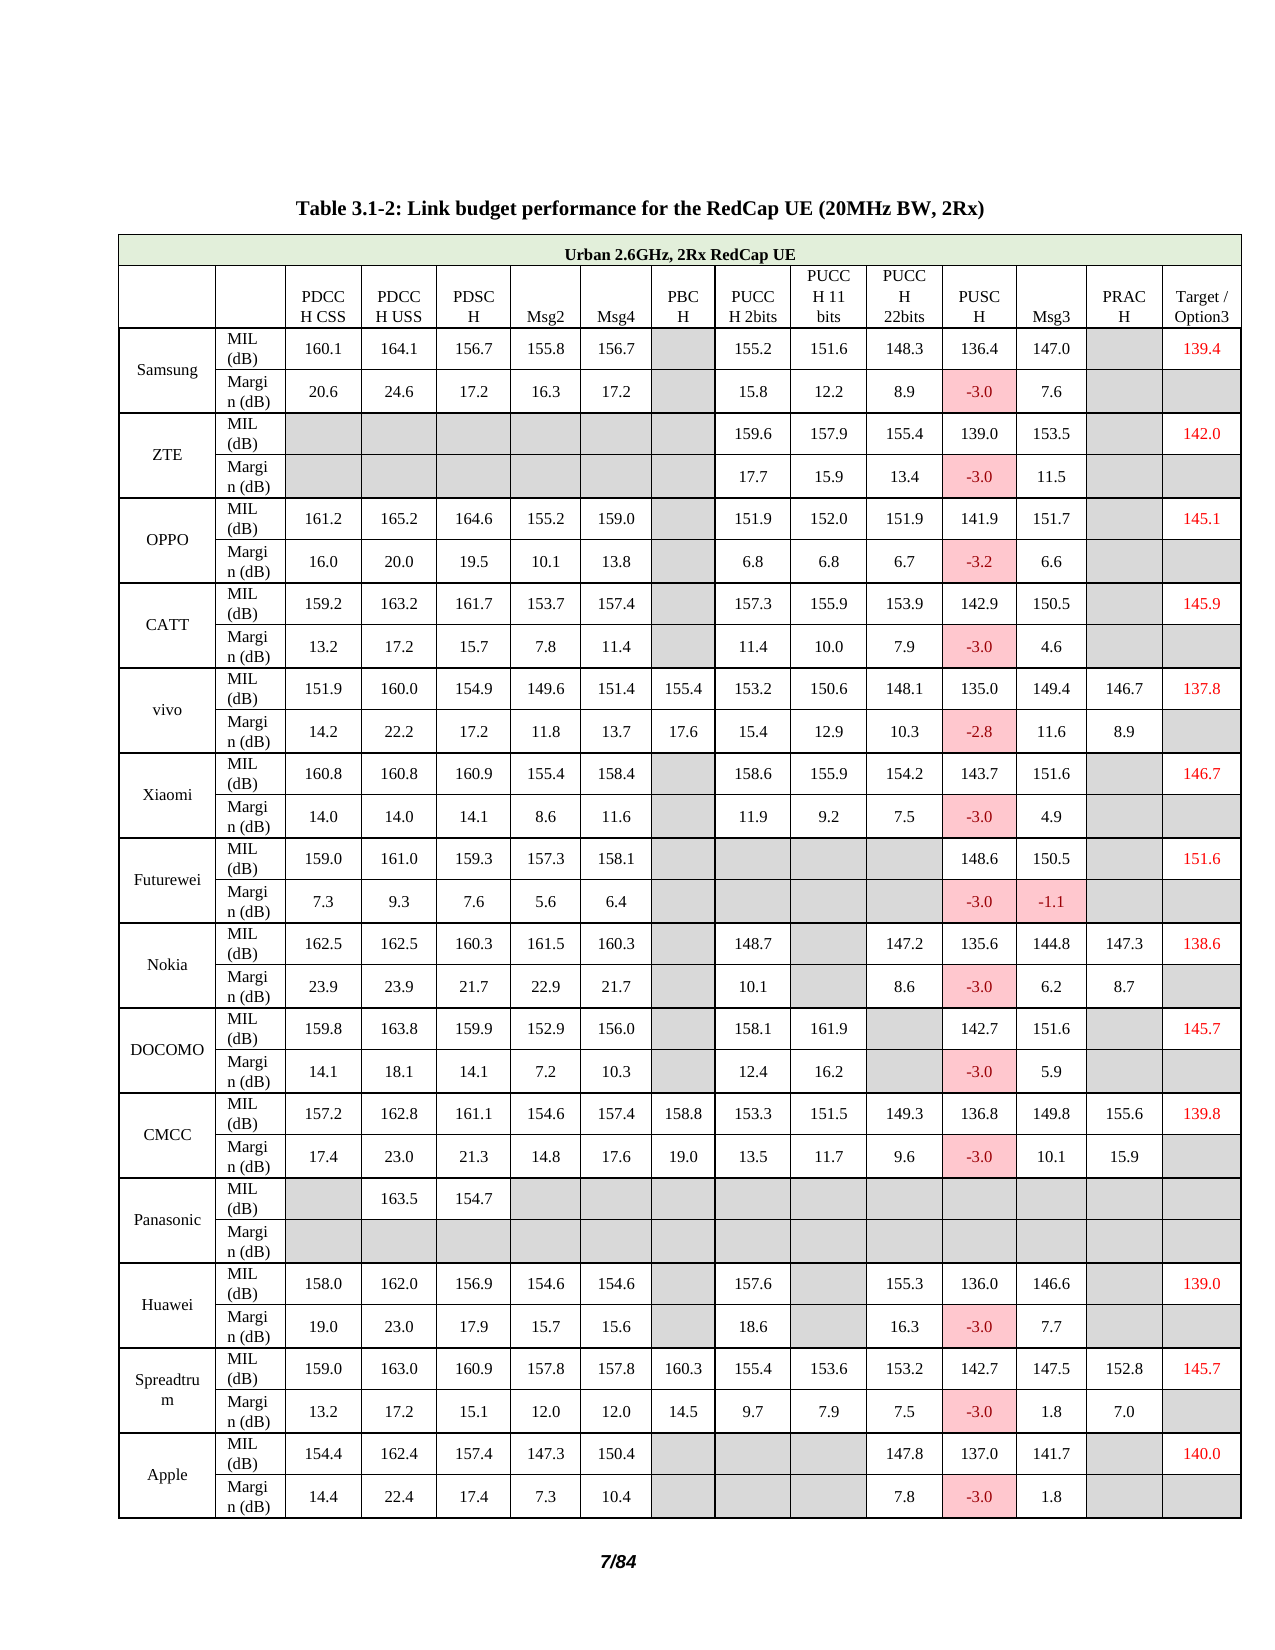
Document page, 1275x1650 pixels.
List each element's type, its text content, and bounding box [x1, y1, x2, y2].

table_cell 151.6 [1017, 1009, 1086, 1049]
table_cell Margin (dB) [216, 370, 285, 412]
table_cell 163.0 [362, 1349, 436, 1389]
table_cell CATT [120, 584, 215, 667]
table_cell 17.6 [652, 710, 714, 752]
table_cell 14.5 [652, 1390, 714, 1432]
table_cell [652, 754, 714, 794]
table_cell Panasonic [120, 1179, 215, 1262]
table_cell 141.9 [943, 499, 1016, 539]
table_cell Margin (dB) [216, 455, 285, 497]
table_cell 9.3 [362, 880, 436, 922]
table_cell 162.5 [362, 924, 436, 964]
table_cell 136.8 [943, 1094, 1016, 1134]
table_cell 162.0 [362, 1264, 436, 1304]
table_cell 154.4 [286, 1434, 361, 1474]
table_cell [511, 1179, 580, 1219]
table_cell [1017, 1179, 1086, 1219]
table_cell Msg2 [511, 266, 580, 327]
table_cell -3.0 [943, 880, 1016, 922]
table_cell 8.6 [867, 965, 942, 1007]
table_cell 146.7 [1163, 754, 1240, 794]
table_cell 22.9 [511, 965, 580, 1007]
table_cell 15.1 [437, 1390, 510, 1432]
table_cell 151.5 [791, 1094, 866, 1134]
table_cell MIL (dB) [216, 754, 285, 794]
table_cell 163.2 [362, 584, 436, 624]
table_cell 154.2 [867, 754, 942, 794]
table_cell 23.0 [362, 1305, 436, 1347]
table_cell 7.8 [867, 1475, 942, 1517]
table_cell 157.3 [511, 839, 580, 879]
table_cell 157.4 [581, 584, 651, 624]
table_cell 5.9 [1017, 1050, 1086, 1092]
table_cell 157.9 [791, 414, 866, 454]
table_cell [652, 1475, 714, 1517]
table_cell 160.0 [362, 669, 436, 709]
table_cell 13.2 [286, 625, 361, 667]
table_cell [581, 414, 651, 454]
table_cell 155.2 [716, 329, 790, 369]
table_cell 16.3 [511, 370, 580, 412]
table_cell 14.0 [286, 795, 361, 837]
table_cell [1087, 1050, 1162, 1092]
table_cell [943, 1220, 1016, 1262]
table_cell 7.6 [1017, 370, 1086, 412]
table_cell [652, 1305, 714, 1347]
table_cell -2.8 [943, 710, 1016, 752]
table_cell 159.3 [437, 839, 510, 879]
table_cell [1163, 540, 1240, 582]
table_cell 138.6 [1163, 924, 1240, 964]
table_cell [1087, 1475, 1162, 1517]
table_cell 6.6 [1017, 540, 1086, 582]
table_cell 156.0 [581, 1009, 651, 1049]
table_cell 155.3 [867, 1264, 942, 1304]
table_cell [867, 1220, 942, 1262]
table_cell [1087, 625, 1162, 667]
table_cell 155.4 [867, 414, 942, 454]
table_cell -3.0 [943, 965, 1016, 1007]
table_cell 148.7 [716, 924, 790, 964]
table_cell 155.4 [511, 754, 580, 794]
table_cell 143.7 [943, 754, 1016, 794]
table_cell 139.0 [943, 414, 1016, 454]
table_cell 136.0 [943, 1264, 1016, 1304]
table_cell 19.0 [286, 1305, 361, 1347]
table_cell 6.4 [581, 880, 651, 922]
table_cell 142.9 [943, 584, 1016, 624]
table_cell [1163, 1050, 1240, 1092]
table_cell 17.2 [362, 1390, 436, 1432]
table_cell 153.5 [1017, 414, 1086, 454]
table_cell 147.8 [867, 1434, 942, 1474]
table_cell 144.8 [1017, 924, 1086, 964]
table_cell 145.9 [1163, 584, 1240, 624]
table_cell 155.9 [791, 584, 866, 624]
table_cell 142.7 [943, 1009, 1016, 1049]
table_cell 160.1 [286, 329, 361, 369]
table_cell 161.9 [791, 1009, 866, 1049]
table_cell [1087, 1220, 1162, 1262]
table_cell 13.7 [581, 710, 651, 752]
table_cell 7.3 [511, 1475, 580, 1517]
table_header Urban 2.6GHz, 2Rx RedCap UE [119, 235, 1241, 265]
table_cell -3.0 [943, 795, 1016, 837]
table_cell Margin (dB) [216, 625, 285, 667]
table_cell -3.0 [943, 1390, 1016, 1432]
table_cell 151.9 [286, 669, 361, 709]
table_cell 14.4 [286, 1475, 361, 1517]
table_cell [1163, 625, 1240, 667]
table_cell 20.6 [286, 370, 361, 412]
table_cell MIL (dB) [216, 669, 285, 709]
table_cell [867, 1050, 942, 1092]
table_cell [716, 880, 790, 922]
table_cell [581, 1220, 651, 1262]
table_cell [652, 329, 714, 369]
table_cell 11.7 [791, 1135, 866, 1177]
table_cell 162.5 [286, 924, 361, 964]
table_cell 157.4 [581, 1094, 651, 1134]
table_cell 159.0 [286, 1349, 361, 1389]
table_cell -3.0 [943, 625, 1016, 667]
table_cell Margin (dB) [216, 710, 285, 752]
table_cell [1087, 329, 1162, 369]
table_cell [1163, 1475, 1240, 1517]
table_cell 161.2 [286, 499, 361, 539]
table_cell 149.3 [867, 1094, 942, 1134]
table_cell [581, 1179, 651, 1219]
table_cell [362, 414, 436, 454]
table_cell 154.7 [437, 1179, 510, 1219]
table_cell 19.0 [652, 1135, 714, 1177]
table_cell [652, 414, 714, 454]
table_cell CMCC [120, 1094, 215, 1177]
table_cell PUCCH 2bits [716, 266, 790, 327]
table_cell [1163, 1305, 1240, 1347]
table_cell Spreadtrum [120, 1349, 215, 1432]
table_cell 15.7 [437, 625, 510, 667]
table_cell 154.6 [581, 1264, 651, 1304]
table_cell Margin (dB) [216, 965, 285, 1007]
table_cell [652, 1264, 714, 1304]
table_cell 150.5 [1017, 839, 1086, 879]
table_cell 136.4 [943, 329, 1016, 369]
table_cell MIL (dB) [216, 1264, 285, 1304]
table_cell [791, 1305, 866, 1347]
table_cell 17.4 [437, 1475, 510, 1517]
table_cell [1087, 1009, 1162, 1049]
table_cell 159.6 [716, 414, 790, 454]
table_cell [652, 499, 714, 539]
table_cell 164.6 [437, 499, 510, 539]
table_cell [511, 455, 580, 497]
table_cell Msg4 [581, 266, 651, 327]
table_cell 158.0 [286, 1264, 361, 1304]
table_cell [1087, 370, 1162, 412]
table_cell 162.4 [362, 1434, 436, 1474]
table_cell 23.0 [362, 1135, 436, 1177]
table_cell 157.8 [511, 1349, 580, 1389]
table_cell Margin (dB) [216, 1220, 285, 1262]
table_cell 151.6 [1163, 839, 1240, 879]
table_cell 145.1 [1163, 499, 1240, 539]
table_cell 1.8 [1017, 1390, 1086, 1432]
table_cell 15.9 [1087, 1135, 1162, 1177]
table_cell 7.7 [1017, 1305, 1086, 1347]
table_cell 139.8 [1163, 1094, 1240, 1134]
table_cell 17.2 [581, 370, 651, 412]
table_cell -3.0 [943, 1050, 1016, 1092]
table_cell [1163, 1390, 1240, 1432]
table_cell Nokia [120, 924, 215, 1007]
table_cell [1163, 370, 1240, 412]
table_cell -3.0 [943, 1475, 1016, 1517]
table_cell 147.2 [867, 924, 942, 964]
table_cell [1087, 414, 1162, 454]
table_cell OPPO [120, 499, 215, 582]
table_cell 165.2 [362, 499, 436, 539]
table_cell 7.3 [286, 880, 361, 922]
table_cell 141.7 [1017, 1434, 1086, 1474]
table_cell 153.2 [867, 1349, 942, 1389]
table_cell 150.4 [581, 1434, 651, 1474]
table_cell 17.2 [437, 710, 510, 752]
table_cell [652, 584, 714, 624]
table_cell 152.8 [1087, 1349, 1162, 1389]
table_cell [286, 1179, 361, 1219]
table_cell [1163, 710, 1240, 752]
table_cell MIL (dB) [216, 414, 285, 454]
table_cell 151.6 [791, 329, 866, 369]
table_cell 10.4 [581, 1475, 651, 1517]
table_cell 10.1 [511, 540, 580, 582]
table_cell 139.0 [1163, 1264, 1240, 1304]
table_cell 14.0 [362, 795, 436, 837]
table_cell 153.2 [716, 669, 790, 709]
table_cell 21.7 [581, 965, 651, 1007]
table_cell 10.1 [716, 965, 790, 1007]
table_cell 10.3 [867, 710, 942, 752]
table_cell 147.0 [1017, 329, 1086, 369]
table_cell [716, 1434, 790, 1474]
table_cell [119, 266, 215, 327]
table_cell DOCOMO [120, 1009, 215, 1092]
table_cell 12.9 [791, 710, 866, 752]
table_cell 151.9 [716, 499, 790, 539]
table_cell [1087, 1179, 1162, 1219]
table_cell 159.2 [286, 584, 361, 624]
table_cell 15.6 [581, 1305, 651, 1347]
table_cell 19.5 [437, 540, 510, 582]
table_cell 160.9 [437, 1349, 510, 1389]
table_cell 160.9 [437, 754, 510, 794]
table_cell 8.6 [511, 795, 580, 837]
table_cell 149.6 [511, 669, 580, 709]
table_cell 160.3 [437, 924, 510, 964]
table_cell 15.7 [511, 1305, 580, 1347]
table_cell 154.9 [437, 669, 510, 709]
table_cell [652, 1009, 714, 1049]
table_cell [652, 370, 714, 412]
table_cell MIL (dB) [216, 499, 285, 539]
table_cell 5.6 [511, 880, 580, 922]
table_cell MIL (dB) [216, 1349, 285, 1389]
table_cell [791, 1264, 866, 1304]
table_cell 155.6 [1087, 1094, 1162, 1134]
table_cell Margin (dB) [216, 880, 285, 922]
table_cell 6.2 [1017, 965, 1086, 1007]
table_cell 11.4 [716, 625, 790, 667]
table_cell [1163, 1135, 1240, 1177]
table_cell 160.8 [362, 754, 436, 794]
table_cell vivo [120, 669, 215, 752]
table_cell [791, 1220, 866, 1262]
table_cell [1087, 584, 1162, 624]
table_cell Target /Option3 [1163, 266, 1241, 327]
table_cell [1163, 455, 1240, 497]
table_cell 17.2 [362, 625, 436, 667]
table_cell 153.9 [867, 584, 942, 624]
table_cell Margin (dB) [216, 795, 285, 837]
table_cell 16.3 [867, 1305, 942, 1347]
table_cell 153.7 [511, 584, 580, 624]
table_cell [716, 1220, 790, 1262]
table_cell 163.5 [362, 1179, 436, 1219]
table_cell 12.0 [581, 1390, 651, 1432]
table_cell -1.1 [1017, 880, 1086, 922]
table_cell [362, 1220, 436, 1262]
table_cell 14.1 [437, 1050, 510, 1092]
table_cell MIL (dB) [216, 1434, 285, 1474]
table_cell MIL (dB) [216, 1009, 285, 1049]
table_cell PDSCH [437, 266, 510, 327]
table_cell 17.2 [437, 370, 510, 412]
table_cell -3.0 [943, 370, 1016, 412]
table_cell 157.3 [716, 584, 790, 624]
table_cell Futurewei [120, 839, 215, 922]
table_cell Xiaomi [120, 754, 215, 837]
table_cell 164.1 [362, 329, 436, 369]
table_cell 156.7 [581, 329, 651, 369]
table_cell 7.2 [511, 1050, 580, 1092]
table_cell 158.6 [716, 754, 790, 794]
table_cell Margin (dB) [216, 1050, 285, 1092]
table_cell MIL (dB) [216, 1179, 285, 1219]
table_cell 18.1 [362, 1050, 436, 1092]
table_cell 137.8 [1163, 669, 1240, 709]
table_cell 24.6 [362, 370, 436, 412]
table_cell 7.9 [791, 1390, 866, 1432]
table_cell [1087, 839, 1162, 879]
table_cell [1087, 1264, 1162, 1304]
table_cell [1163, 1220, 1240, 1262]
table_cell 18.6 [716, 1305, 790, 1347]
table_cell [716, 1179, 790, 1219]
table_cell 155.8 [511, 329, 580, 369]
table_cell 6.7 [867, 540, 942, 582]
table_cell [867, 839, 942, 879]
table_cell [791, 1434, 866, 1474]
text Table 3.1-2: Link budget performance for the RedCap UE (20MHz BW, 2Rx) [118, 196, 1157, 220]
table_cell [437, 414, 510, 454]
table_cell 160.3 [652, 1349, 714, 1389]
table_cell [1163, 1179, 1240, 1219]
table_cell [652, 924, 714, 964]
table_cell [1087, 795, 1162, 837]
table_cell MIL (dB) [216, 924, 285, 964]
table_cell [216, 266, 285, 327]
table_cell 12.4 [716, 1050, 790, 1092]
table_cell [1163, 795, 1240, 837]
table_cell 154.6 [511, 1264, 580, 1304]
table_cell 10.0 [791, 625, 866, 667]
table_cell 10.1 [1017, 1135, 1086, 1177]
table_cell [791, 1475, 866, 1517]
table_cell 16.2 [791, 1050, 866, 1092]
table_cell PUSCH [943, 266, 1016, 327]
table_cell MIL (dB) [216, 329, 285, 369]
table_cell [437, 1220, 510, 1262]
table_cell 154.6 [511, 1094, 580, 1134]
table_cell 21.3 [437, 1135, 510, 1177]
table_cell 7.6 [437, 880, 510, 922]
table_cell 11.6 [1017, 710, 1086, 752]
table_cell 14.2 [286, 710, 361, 752]
table_cell 156.7 [437, 329, 510, 369]
table_cell [652, 965, 714, 1007]
table_cell [1087, 540, 1162, 582]
table_cell 7.9 [867, 625, 942, 667]
table_cell 7.5 [867, 795, 942, 837]
table_cell [437, 455, 510, 497]
table_cell [1087, 1434, 1162, 1474]
table_cell 159.0 [286, 839, 361, 879]
table_cell 161.5 [511, 924, 580, 964]
table_cell [1163, 965, 1240, 1007]
table_cell [581, 455, 651, 497]
table_cell 155.4 [652, 669, 714, 709]
table_cell 7.0 [1087, 1390, 1162, 1432]
table_cell 6.8 [791, 540, 866, 582]
table_cell 12.2 [791, 370, 866, 412]
table_cell [791, 924, 866, 964]
table_cell [867, 1179, 942, 1219]
table_cell 21.7 [437, 965, 510, 1007]
table_cell Samsung [120, 329, 215, 412]
table_cell 23.9 [362, 965, 436, 1007]
table_cell [652, 1434, 714, 1474]
table_cell 14.1 [286, 1050, 361, 1092]
table_cell [652, 1220, 714, 1262]
table_cell Margin (dB) [216, 1305, 285, 1347]
table_cell 15.4 [716, 710, 790, 752]
table_cell [791, 880, 866, 922]
table_cell 14.1 [437, 795, 510, 837]
table_cell 152.9 [511, 1009, 580, 1049]
table_cell -3.0 [943, 1305, 1016, 1347]
table_cell [1087, 455, 1162, 497]
table_cell 146.6 [1017, 1264, 1086, 1304]
table_cell 155.9 [791, 754, 866, 794]
table_cell [652, 880, 714, 922]
table_cell MIL (dB) [216, 839, 285, 879]
table_cell Apple [120, 1434, 215, 1517]
table_cell 23.9 [286, 965, 361, 1007]
table_cell Margin (dB) [216, 1390, 285, 1432]
table_cell [511, 414, 580, 454]
table_cell 151.4 [581, 669, 651, 709]
table_cell 142.7 [943, 1349, 1016, 1389]
table_cell 13.2 [286, 1390, 361, 1432]
table_cell 16.0 [286, 540, 361, 582]
table_cell 142.0 [1163, 414, 1240, 454]
table_cell 158.1 [716, 1009, 790, 1049]
table_cell Margin (dB) [216, 540, 285, 582]
table_cell Margin (dB) [216, 1135, 285, 1177]
table_cell 157.6 [716, 1264, 790, 1304]
table_cell 14.8 [511, 1135, 580, 1177]
table_cell 148.6 [943, 839, 1016, 879]
table_cell 8.7 [1087, 965, 1162, 1007]
table_cell 148.1 [867, 669, 942, 709]
table_cell [652, 795, 714, 837]
table_cell 139.4 [1163, 329, 1240, 369]
table_cell 149.8 [1017, 1094, 1086, 1134]
table_cell [511, 1220, 580, 1262]
table_cell 17.7 [716, 455, 790, 497]
table_cell 150.6 [791, 669, 866, 709]
table_cell MIL (dB) [216, 1094, 285, 1134]
table_cell [716, 1475, 790, 1517]
table_cell PBCH [652, 266, 714, 327]
table_cell 8.9 [1087, 710, 1162, 752]
table_cell 7.8 [511, 625, 580, 667]
table_cell 11.4 [581, 625, 651, 667]
table_cell [791, 965, 866, 1007]
table_cell [1087, 499, 1162, 539]
table_cell 147.5 [1017, 1349, 1086, 1389]
table_cell 6.8 [716, 540, 790, 582]
table_cell 161.7 [437, 584, 510, 624]
table_cell [286, 414, 361, 454]
table_cell 9.6 [867, 1135, 942, 1177]
table_cell 161.0 [362, 839, 436, 879]
table_cell MIL (dB) [216, 584, 285, 624]
table_cell 157.8 [581, 1349, 651, 1389]
table_cell 9.2 [791, 795, 866, 837]
table_cell 145.7 [1163, 1009, 1240, 1049]
table_cell [867, 880, 942, 922]
table_cell 147.3 [511, 1434, 580, 1474]
table_cell 157.4 [437, 1434, 510, 1474]
table_cell [652, 1179, 714, 1219]
table_cell 159.8 [286, 1009, 361, 1049]
table_cell 9.7 [716, 1390, 790, 1432]
table_cell 140.0 [1163, 1434, 1240, 1474]
table_cell [652, 455, 714, 497]
table_cell 159.9 [437, 1009, 510, 1049]
table_cell 151.9 [867, 499, 942, 539]
table_cell PUCCH 11 bits [791, 266, 866, 327]
table_cell 158.4 [581, 754, 651, 794]
table_cell Margin (dB) [216, 1475, 285, 1517]
table_cell 148.3 [867, 329, 942, 369]
table_cell 4.9 [1017, 795, 1086, 837]
table_cell 137.0 [943, 1434, 1016, 1474]
table_cell 13.5 [716, 1135, 790, 1177]
table_cell 151.6 [1017, 754, 1086, 794]
table_cell [652, 1050, 714, 1092]
table_cell [286, 1220, 361, 1262]
table_cell 163.8 [362, 1009, 436, 1049]
table_cell 153.3 [716, 1094, 790, 1134]
table_cell 13.4 [867, 455, 942, 497]
table_cell 17.6 [581, 1135, 651, 1177]
table_cell 11.9 [716, 795, 790, 837]
table_cell [1087, 1305, 1162, 1347]
table_cell 158.1 [581, 839, 651, 879]
table_cell 7.5 [867, 1390, 942, 1432]
table_cell 160.3 [581, 924, 651, 964]
table_cell 135.6 [943, 924, 1016, 964]
table_cell [652, 839, 714, 879]
table_cell [1017, 1220, 1086, 1262]
table_cell PUCCH 22bits [867, 266, 942, 327]
table_cell 145.7 [1163, 1349, 1240, 1389]
table_cell [652, 625, 714, 667]
table_cell 15.9 [791, 455, 866, 497]
table_cell 151.7 [1017, 499, 1086, 539]
table_cell 146.7 [1087, 669, 1162, 709]
table_cell [362, 455, 436, 497]
table_cell [867, 1009, 942, 1049]
table_cell PRACH [1087, 266, 1162, 327]
table_cell [716, 839, 790, 879]
table_cell [1087, 880, 1162, 922]
table_cell [791, 839, 866, 879]
table_cell [652, 540, 714, 582]
table_cell 135.0 [943, 669, 1016, 709]
table_cell Huawei [120, 1264, 215, 1347]
table_cell ZTE [120, 414, 215, 497]
table_cell 11.5 [1017, 455, 1086, 497]
table_cell Msg3 [1017, 266, 1086, 327]
table_cell 161.1 [437, 1094, 510, 1134]
table_cell [286, 455, 361, 497]
table_cell 20.0 [362, 540, 436, 582]
table_cell 160.8 [286, 754, 361, 794]
table_cell [1163, 880, 1240, 922]
table_cell 11.8 [511, 710, 580, 752]
table_cell 10.3 [581, 1050, 651, 1092]
table_cell 11.6 [581, 795, 651, 837]
table_cell -3.0 [943, 455, 1016, 497]
table_cell 149.4 [1017, 669, 1086, 709]
table_cell [943, 1179, 1016, 1219]
table_cell 147.3 [1087, 924, 1162, 964]
table_cell 17.9 [437, 1305, 510, 1347]
table_cell 155.4 [716, 1349, 790, 1389]
table_cell PDCCH CSS [286, 266, 361, 327]
table_cell 153.6 [791, 1349, 866, 1389]
table_cell 157.2 [286, 1094, 361, 1134]
table_cell 17.4 [286, 1135, 361, 1177]
table_cell [791, 1179, 866, 1219]
table_cell 162.8 [362, 1094, 436, 1134]
table_cell 15.8 [716, 370, 790, 412]
table_cell PDCCH USS [362, 266, 436, 327]
table_cell 152.0 [791, 499, 866, 539]
table_cell 4.6 [1017, 625, 1086, 667]
table_cell 1.8 [1017, 1475, 1086, 1517]
table_cell -3.0 [943, 1135, 1016, 1177]
table_cell 159.0 [581, 499, 651, 539]
table_cell 155.2 [511, 499, 580, 539]
table_cell 22.4 [362, 1475, 436, 1517]
table_cell 150.5 [1017, 584, 1086, 624]
table_cell -3.2 [943, 540, 1016, 582]
table_cell [1087, 754, 1162, 794]
table_cell 12.0 [511, 1390, 580, 1432]
table_cell 158.8 [652, 1094, 714, 1134]
table_cell 8.9 [867, 370, 942, 412]
table_cell 22.2 [362, 710, 436, 752]
table_cell 13.8 [581, 540, 651, 582]
table_cell 156.9 [437, 1264, 510, 1304]
